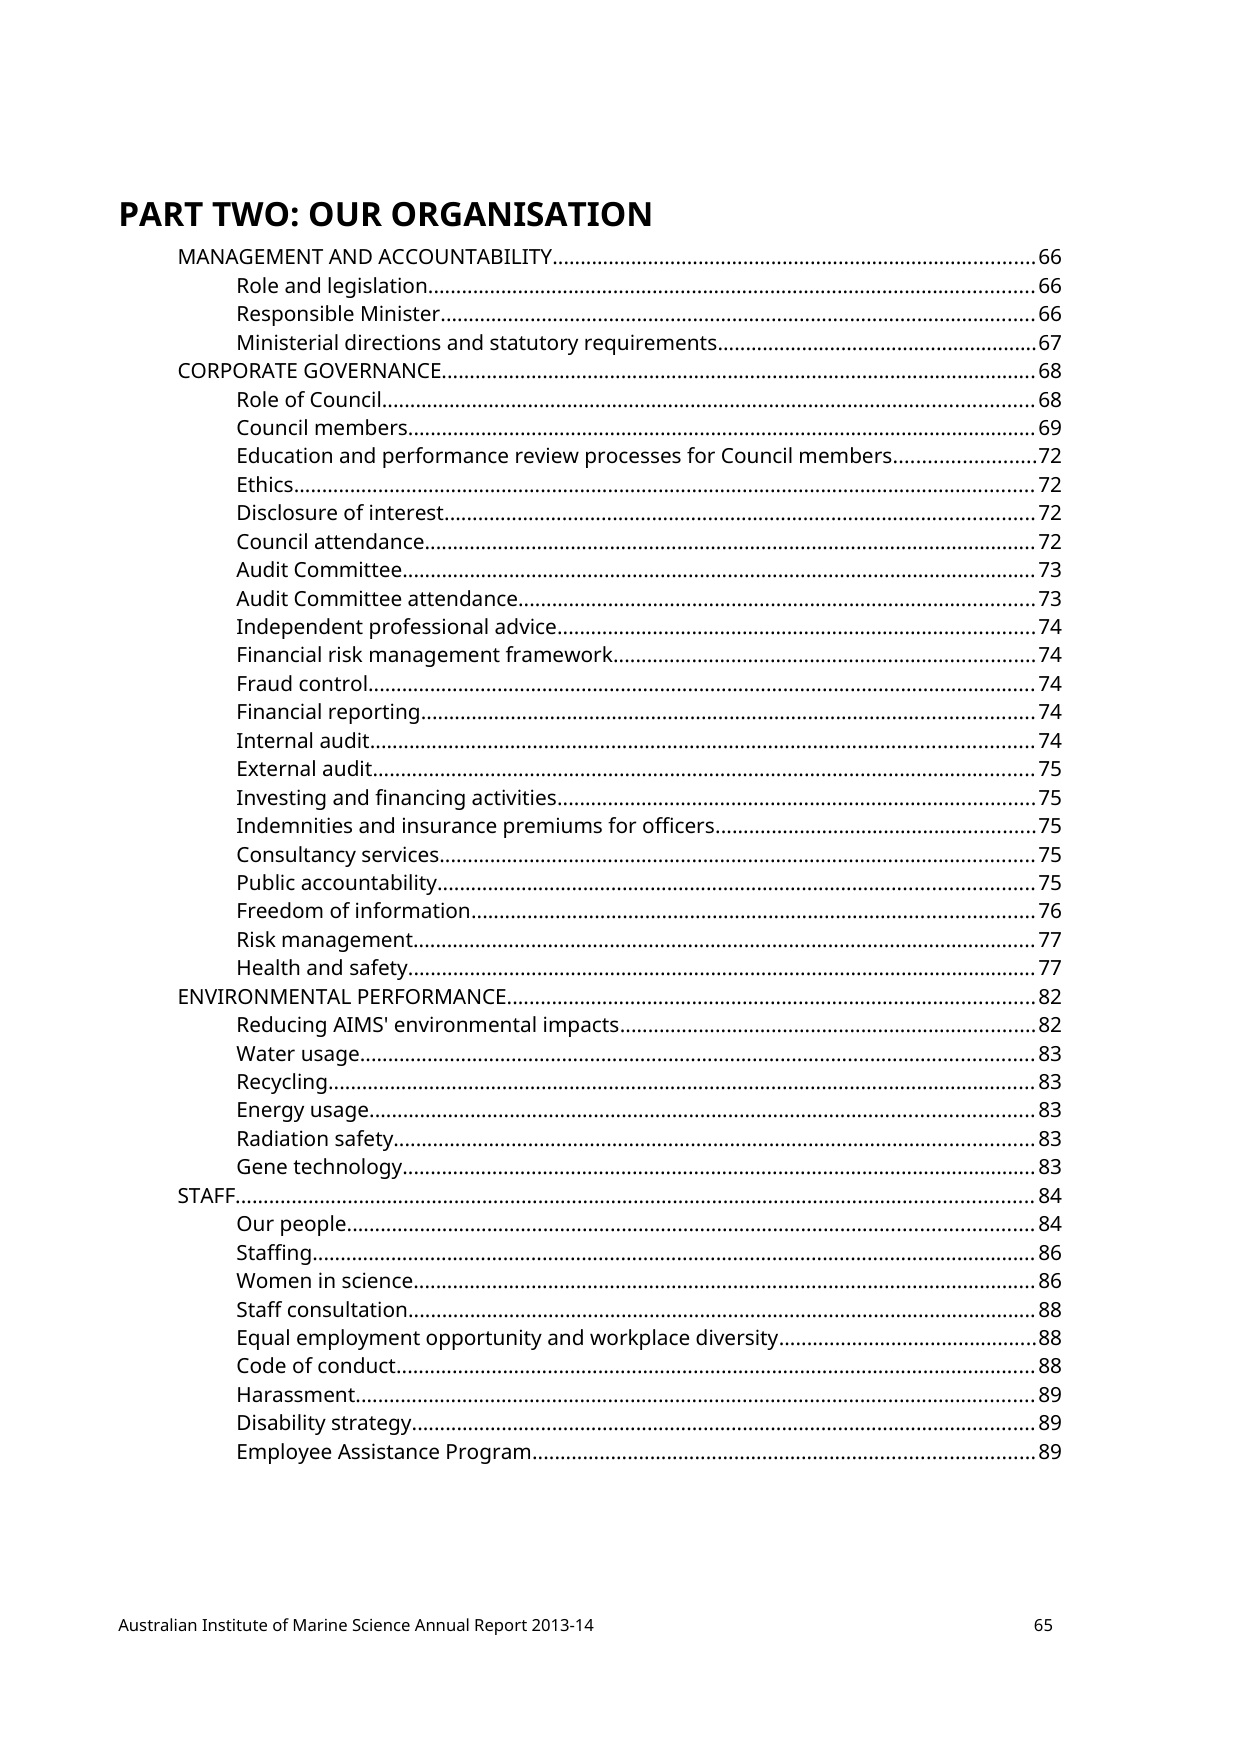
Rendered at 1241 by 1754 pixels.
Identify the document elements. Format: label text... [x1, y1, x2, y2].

text Our people 84 [236, 1209, 1022, 1238]
text Code of conduct 88 [236, 1352, 1022, 1380]
text Energy usage 83 [236, 1096, 1022, 1124]
text Staffing 86 [236, 1238, 1022, 1266]
text Harassment 89 [236, 1380, 1022, 1408]
text Consultancy services 75 [236, 840, 1022, 868]
text Education and performance review processes for Council members 72 [236, 442, 1022, 470]
text Financial reporting 74 [236, 697, 1022, 726]
text Freedom of information 76 [236, 897, 1022, 925]
text Independent professional advice 74 [236, 612, 1022, 641]
text Radiation safety 83 [236, 1124, 1022, 1152]
text CORPORATE GOVERNANCE 68 [177, 356, 1092, 385]
text Internal audit 74 [236, 726, 1022, 754]
text Disability strategy 89 [236, 1408, 1022, 1437]
text Audit Committee 73 [236, 555, 1022, 584]
text Disclosure of interest 72 [236, 498, 1022, 527]
text Gene technology 83 [236, 1152, 1022, 1181]
text Ethics 72 [236, 470, 1022, 498]
text Role and legislation 66 [236, 271, 1022, 299]
text Role of Council 68 [236, 385, 1022, 413]
text Employee Assistance Program 89 [236, 1437, 1022, 1465]
text Fraud control 74 [236, 669, 1022, 697]
text Recycling 83 [236, 1067, 1022, 1096]
text Indemnities and insurance premiums for officers 75 [236, 811, 1022, 840]
text Women in science 86 [236, 1266, 1022, 1295]
text Reducing AIMS' environmental impacts 82 [236, 1010, 1022, 1039]
text Health and safety 77 [236, 953, 1022, 982]
text Water usage 83 [236, 1039, 1022, 1067]
text Equal employment opportunity and workplace diversity 88 [236, 1323, 1022, 1352]
text STAFF 84 [177, 1181, 1092, 1209]
text Investing and financing activities 75 [236, 783, 1022, 811]
text Council members 69 [236, 413, 1022, 442]
text Council attendance 72 [236, 527, 1022, 555]
text MANAGEMENT AND ACCOUNTABILITY 66 [177, 242, 1092, 271]
text Ministerial directions and statutory requirements 67 [236, 328, 1022, 356]
text External audit 75 [236, 754, 1022, 783]
text Responsible Minister 66 [236, 299, 1022, 328]
text Risk management 77 [236, 925, 1022, 953]
text Staff consultation 88 [236, 1295, 1022, 1323]
text Audit Committee attendance 73 [236, 584, 1022, 612]
text Financial risk management framework 74 [236, 641, 1022, 669]
text Public accountability 75 [236, 868, 1022, 897]
text ENVIRONMENTAL PERFORMANCE 82 [177, 982, 1092, 1010]
subtitle PART TWO: OUR ORGANISATION [118, 191, 1092, 236]
